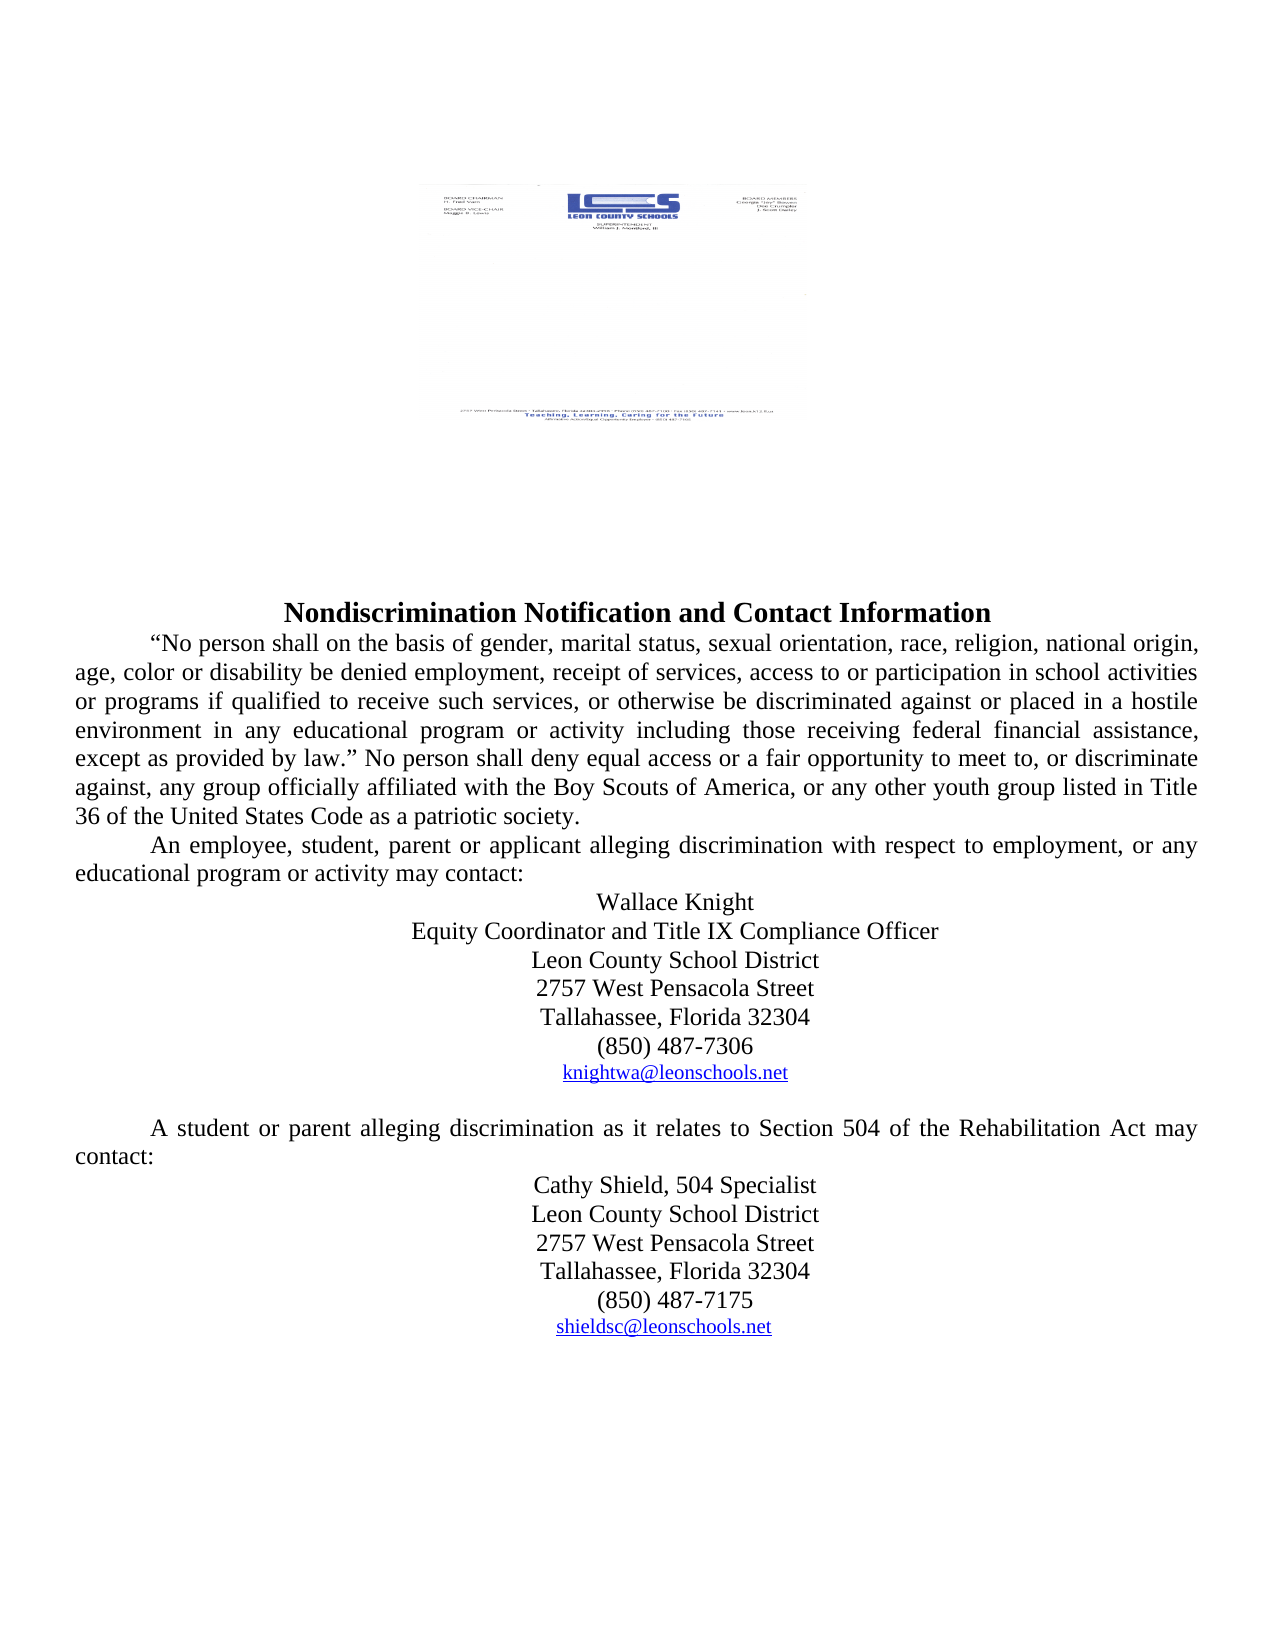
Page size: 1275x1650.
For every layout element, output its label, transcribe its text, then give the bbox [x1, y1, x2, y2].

text “No person shall on the basis of gender, marital status, sexual orientation, race, religion, national origin, age, color or disability be denied employment, receipt of services, access to or participation in school activities or programs if qualified to receive such services, or otherwise be discriminated against or placed in a hostile environment in any educational program or activity including those receiving federal financial assistance, except as provided by law.” No person shall deny equal access or a fair opportunity to meet to, or discriminate against, any group officially affiliated with the Boy Scouts of America, or any other youth group listed in Title 36 of the United States Code as a patriotic society. [75, 628, 1200, 830]
text 2757 West Pensacola Street [75, 1228, 1200, 1256]
text Leon County School District [75, 945, 1200, 973]
text Leon County School District [75, 1199, 1200, 1228]
text (850) 487-7175 [75, 1285, 1200, 1314]
text shieldsc@leonschools.net [75, 1314, 1200, 1338]
text Tallahassee, Florida 32304 [75, 1256, 1200, 1285]
text Tallahassee, Florida 32304 [75, 1002, 1200, 1031]
text (850) 487-7306 [75, 1031, 1200, 1060]
text An employee, student, parent or applicant alleging discrimination with respect to employment, or any educational program or activity may contact: [75, 830, 1200, 887]
text Equity Coordinator and Title IX Compliance Officer [75, 916, 1200, 945]
text A student or parent alleging discrimination as it relates to Section 504 of the Rehabilitation Act may contact: [75, 1113, 1200, 1170]
text knightwa@leonschools.net [75, 1060, 1200, 1084]
text Nondiscrimination Notification and Contact Information [75, 595, 1200, 628]
text 2757 West Pensacola Street [75, 973, 1200, 1002]
text Cathy Shield, 504 Specialist [75, 1170, 1200, 1199]
text Wallace Knight [75, 887, 1200, 916]
